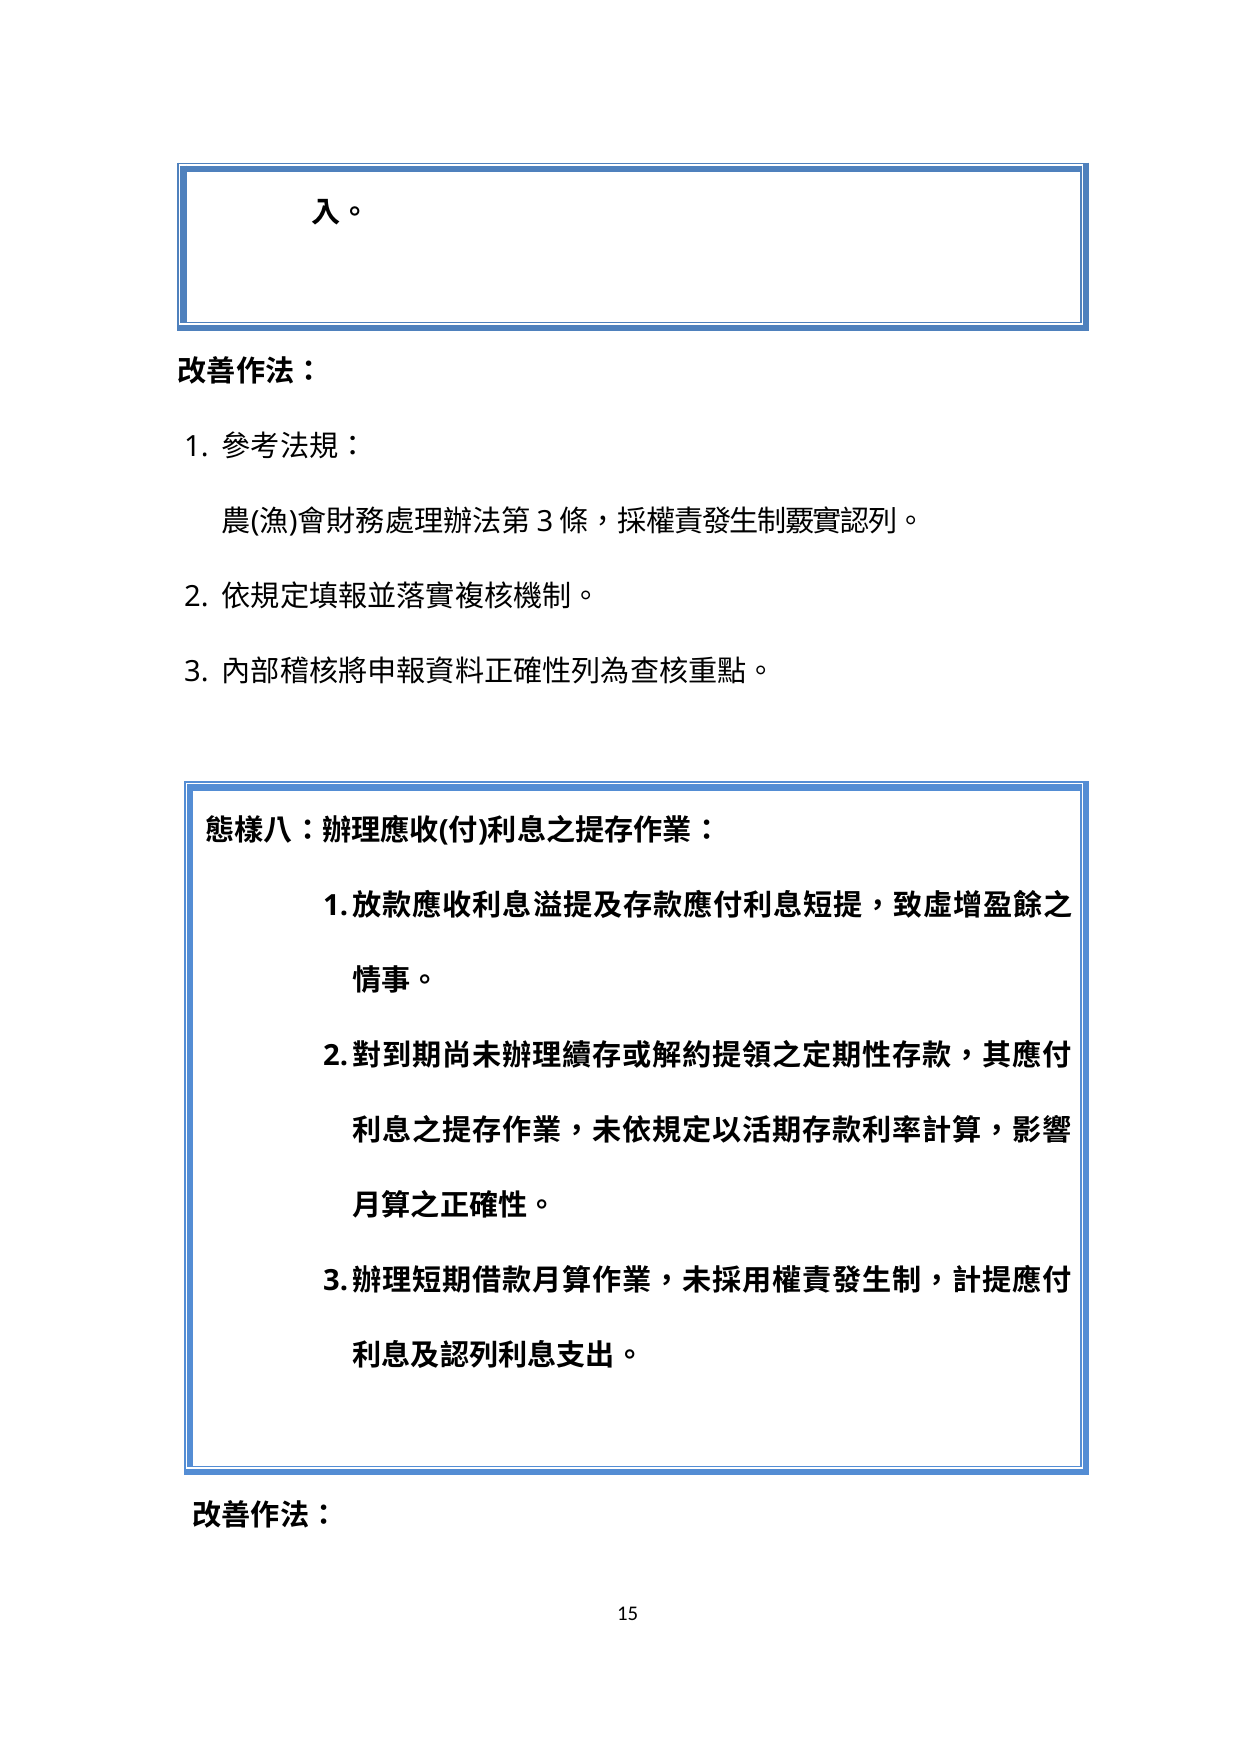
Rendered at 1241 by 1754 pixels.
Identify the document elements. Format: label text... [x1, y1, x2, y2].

list 內部稽核將申報資料正確性列為查核重點。 [184, 631, 1092, 706]
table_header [187, 172, 1080, 322]
text 農(漁)會財務處理辦法第3條，採權責發生制覈實認列。 [221, 481, 1092, 556]
table_header 態樣八：辦理應收(付)利息之提存作業： 放款應收利息溢提及存款應付利息短提，致虛增盈餘之情事。 對到期尚未辦理續存或解約提領之定期性存款，其應付利息之提存作業，未依規定以活期存款利率計算，影響月算之正確性。 辦理短期借款月算作業，未採用權責發生制，計提應付利息及認列利息支出。 [193, 791, 1080, 1466]
text 改善作法： [192, 1475, 1092, 1550]
text 改善作法： [177, 331, 1092, 406]
list 依規定填報並落實複核機制。 [184, 556, 1092, 631]
list 參考法規： [184, 406, 1092, 481]
